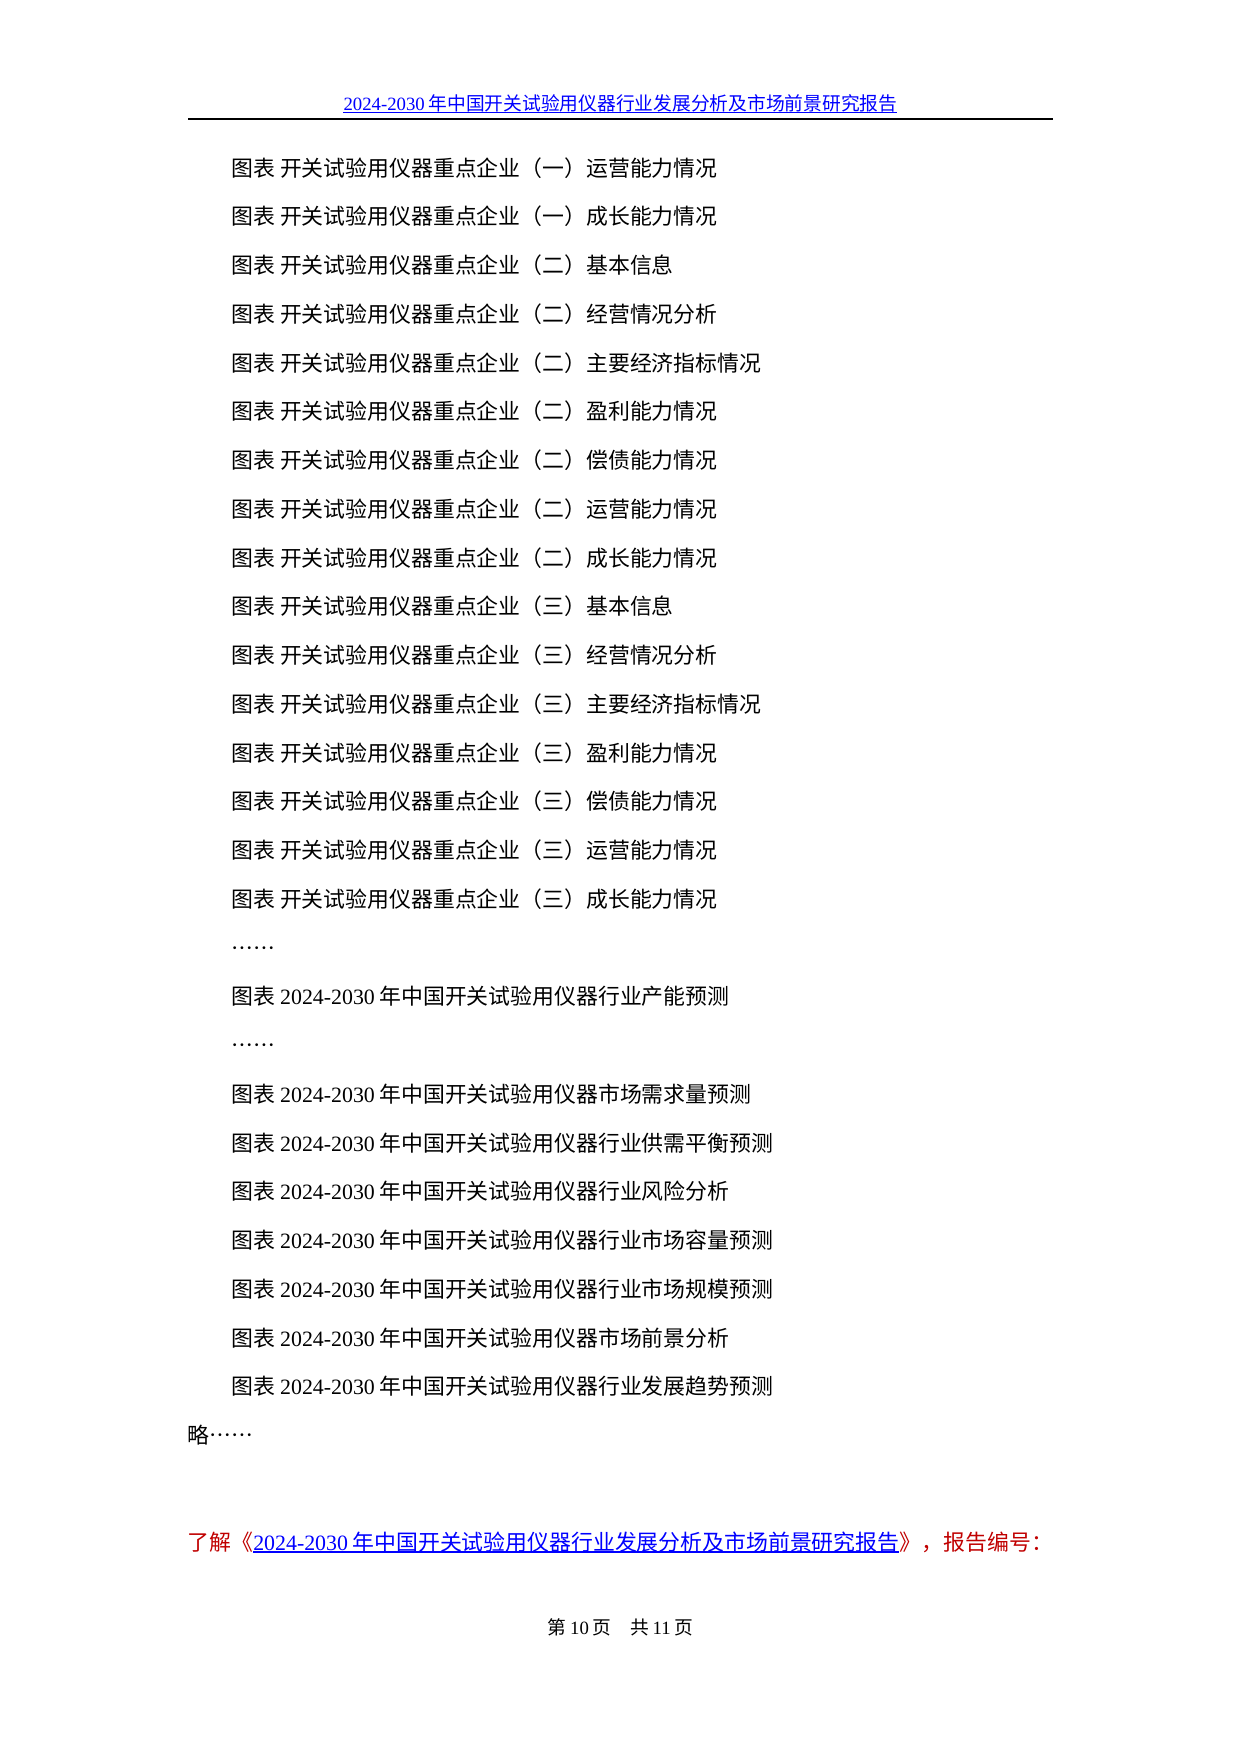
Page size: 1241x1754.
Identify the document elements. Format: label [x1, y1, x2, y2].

text [187, 1524, 1053, 1557]
text [187, 150, 1053, 1450]
